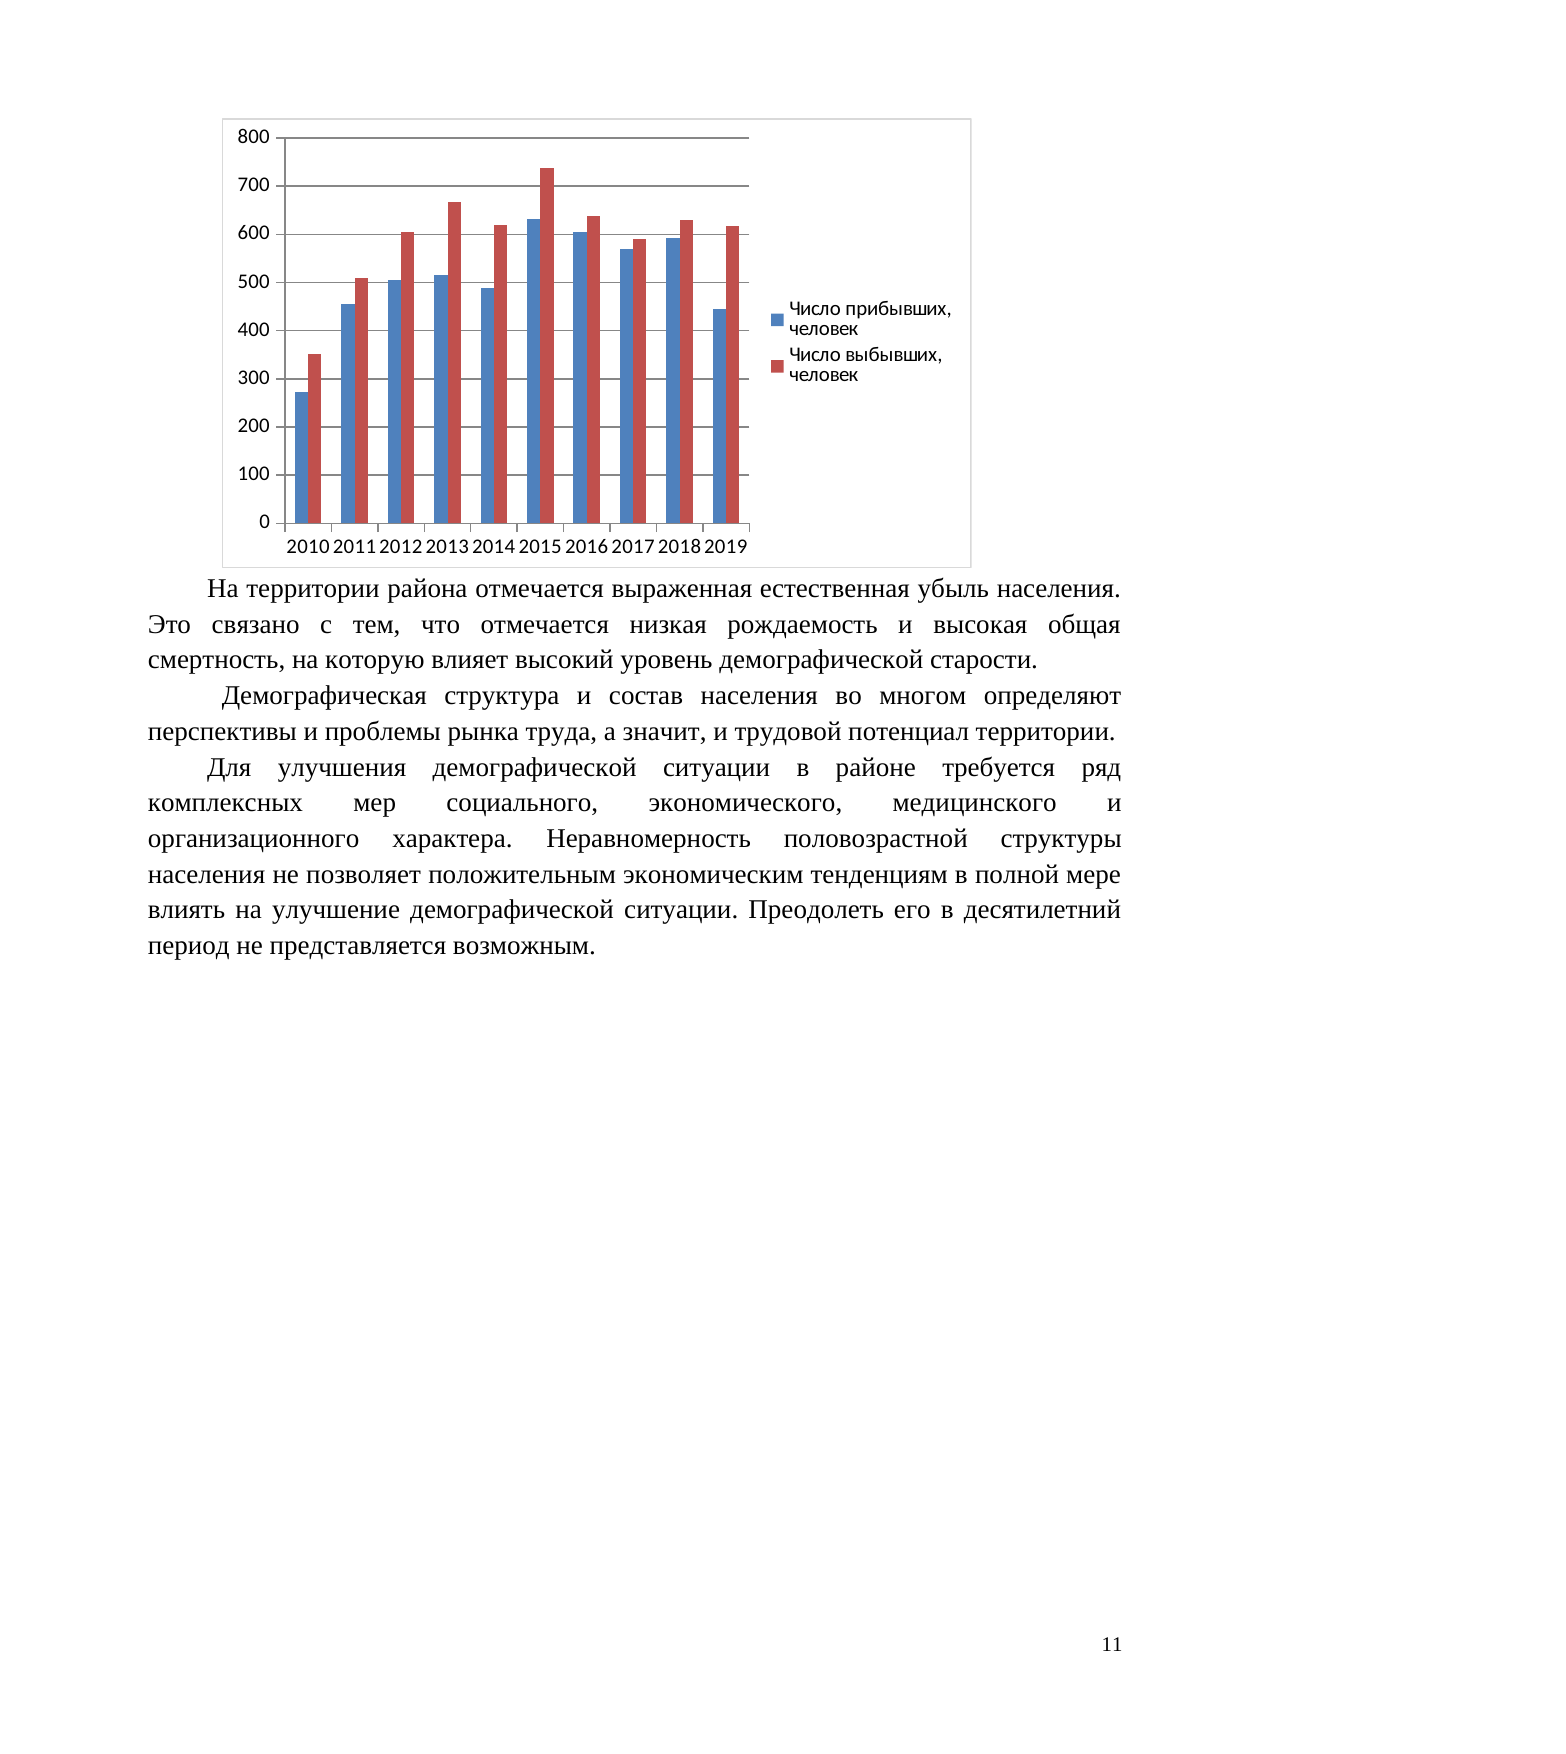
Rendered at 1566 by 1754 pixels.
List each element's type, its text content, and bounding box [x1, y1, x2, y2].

text На территории района отмечается выраженная естественная убыль населения. Это связано с тем, что отмечается низкая рождаемость и высокая общая смертность, на которую влияет высокий уровень демографической старости. [148, 572, 1122, 675]
text Демографическая структура и состав населения во многом определяют перспективы и проблемы рынка труда, а значит, и трудовой потенциал территории. [148, 679, 1122, 746]
text Для улучшения демографической ситуации в районе требуется ряд комплексных мер социального, экономического, медицинского и организационного характера. Неравномерность половозрастной структуры населения не позволяет положительным экономическим тенденциям в полной мере влиять на улучшение демографической ситуации. Преодолеть его в десятилетний период не представляется возможным. [148, 751, 1122, 961]
